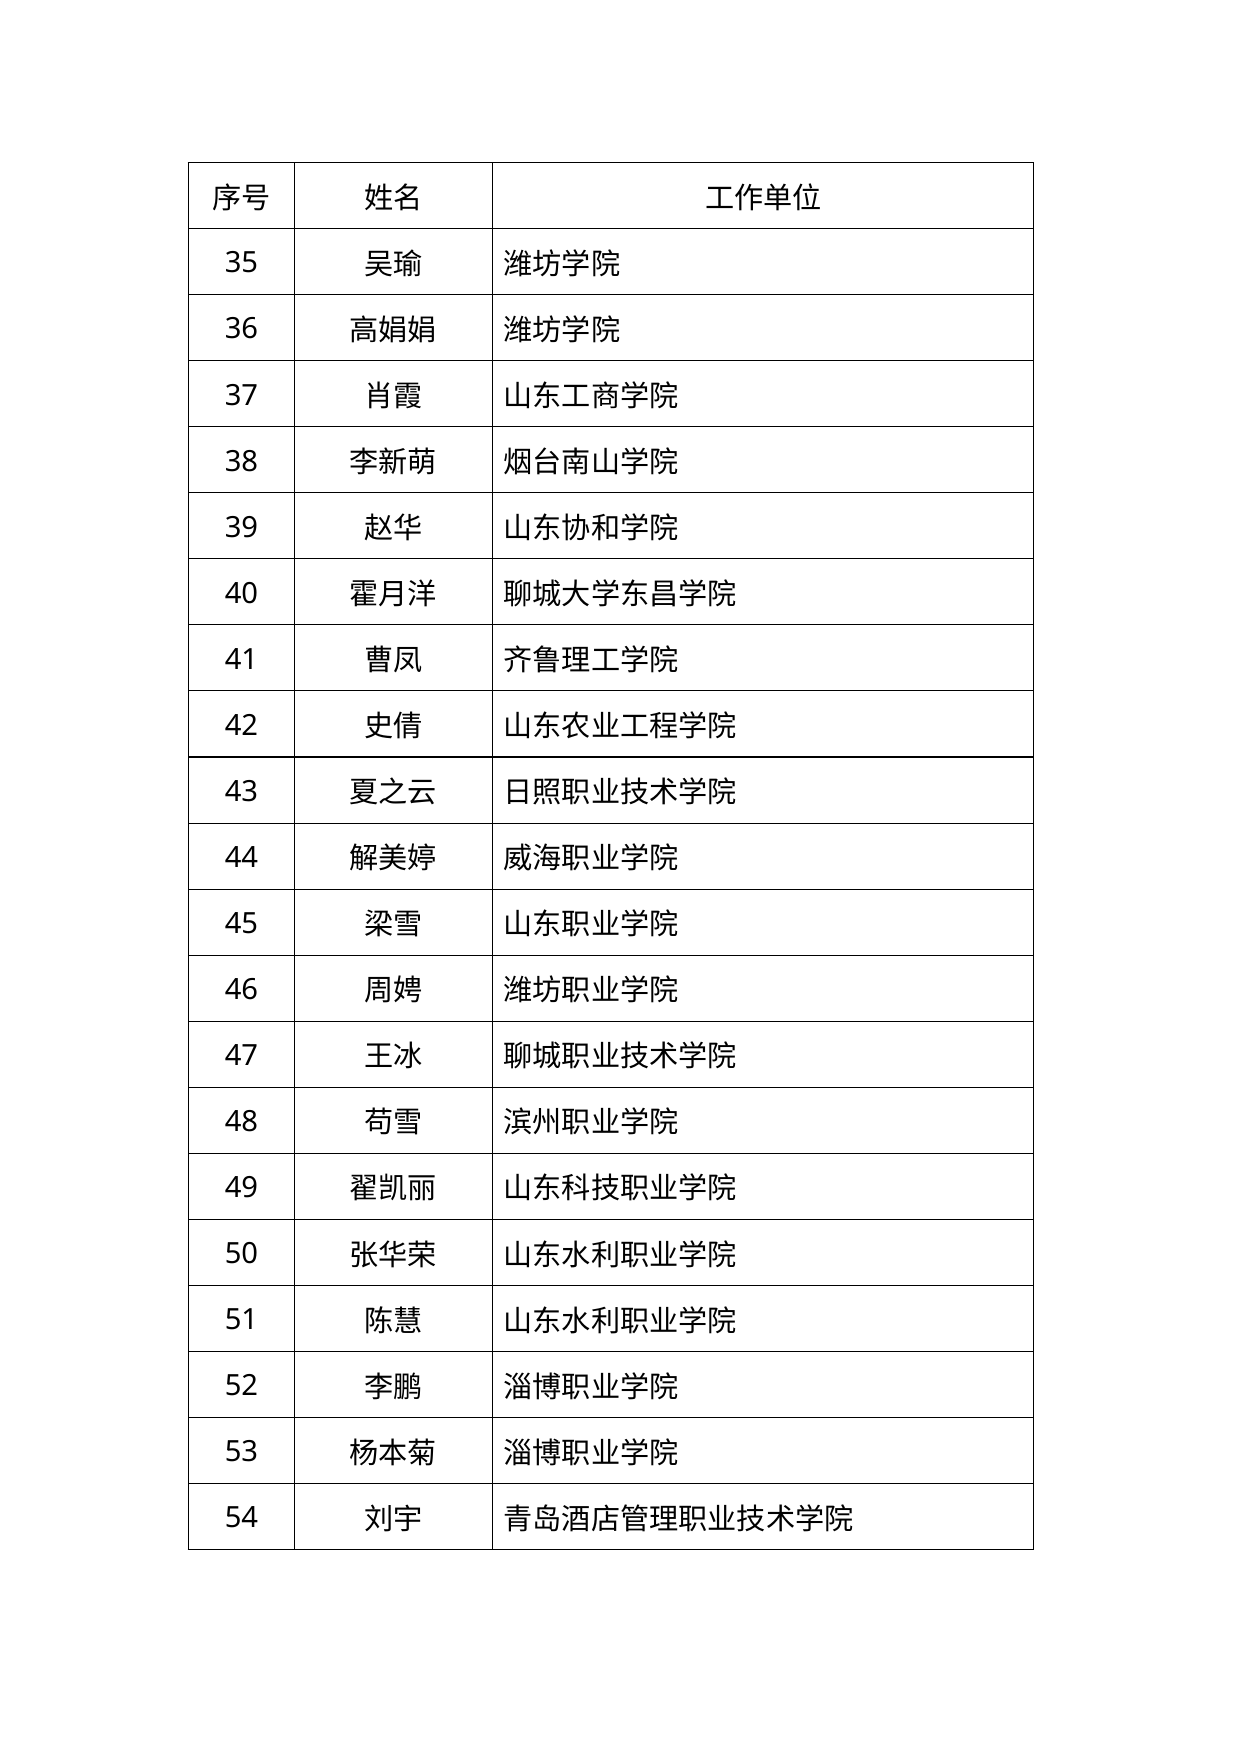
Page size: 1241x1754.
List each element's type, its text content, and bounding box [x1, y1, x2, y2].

table_cell 42 [189, 691, 294, 756]
table_cell 50 [189, 1220, 294, 1285]
table_cell 45 [189, 890, 294, 954]
table_cell 赵华 [295, 493, 492, 558]
table_cell 37 [189, 361, 294, 426]
table_cell 39 [189, 493, 294, 558]
table_cell 曹凤 [295, 625, 492, 690]
table_cell 47 [189, 1022, 294, 1087]
table_cell 周娉 [295, 956, 492, 1021]
table_cell 淄博职业学院 [493, 1352, 1033, 1417]
table_cell 聊城大学东昌学院 [493, 559, 1033, 624]
table_cell 35 [189, 229, 294, 294]
table_cell 史倩 [295, 691, 492, 756]
table_cell 解美婷 [295, 824, 492, 888]
table_cell 李新萌 [295, 427, 492, 492]
table_cell 聊城职业技术学院 [493, 1022, 1033, 1087]
table_header 姓名 [295, 163, 492, 228]
table_cell 淄博职业学院 [493, 1418, 1033, 1483]
table_header 序号 [189, 163, 294, 228]
table_cell 苟雪 [295, 1088, 492, 1153]
table_cell 36 [189, 295, 294, 360]
table_cell 山东科技职业学院 [493, 1154, 1033, 1219]
table_cell 山东协和学院 [493, 493, 1033, 558]
table_cell 梁雪 [295, 890, 492, 954]
table_cell 53 [189, 1418, 294, 1483]
table_cell 52 [189, 1352, 294, 1417]
table_cell 杨本菊 [295, 1418, 492, 1483]
table_cell 陈慧 [295, 1286, 492, 1351]
table_cell 38 [189, 427, 294, 492]
table_cell 54 [189, 1484, 294, 1549]
table_cell 潍坊职业学院 [493, 956, 1033, 1021]
table_cell 44 [189, 824, 294, 888]
table_cell 刘宇 [295, 1484, 492, 1549]
table_cell 肖霞 [295, 361, 492, 426]
table_cell 日照职业技术学院 [493, 758, 1033, 822]
table_cell 霍月洋 [295, 559, 492, 624]
table_header 工作单位 [493, 163, 1033, 228]
table_cell 王冰 [295, 1022, 492, 1087]
table_cell 烟台南山学院 [493, 427, 1033, 492]
table_cell 山东水利职业学院 [493, 1286, 1033, 1351]
table_cell 吴瑜 [295, 229, 492, 294]
table_cell 40 [189, 559, 294, 624]
table_cell 齐鲁理工学院 [493, 625, 1033, 690]
table_cell 李鹏 [295, 1352, 492, 1417]
table_cell 山东农业工程学院 [493, 691, 1033, 756]
table_cell 43 [189, 758, 294, 822]
table_cell 潍坊学院 [493, 229, 1033, 294]
table_cell 46 [189, 956, 294, 1021]
table_cell 潍坊学院 [493, 295, 1033, 360]
table_cell 山东职业学院 [493, 890, 1033, 954]
table_cell 41 [189, 625, 294, 690]
table_cell 高娟娟 [295, 295, 492, 360]
table_cell 49 [189, 1154, 294, 1219]
table_cell 48 [189, 1088, 294, 1153]
table_cell 山东水利职业学院 [493, 1220, 1033, 1285]
table_cell 威海职业学院 [493, 824, 1033, 888]
table_cell 51 [189, 1286, 294, 1351]
table_cell 夏之云 [295, 758, 492, 822]
table_cell 滨州职业学院 [493, 1088, 1033, 1153]
table_cell 翟凯丽 [295, 1154, 492, 1219]
table_cell 青岛酒店管理职业技术学院 [493, 1484, 1033, 1549]
table_cell 山东工商学院 [493, 361, 1033, 426]
table_cell 张华荣 [295, 1220, 492, 1285]
